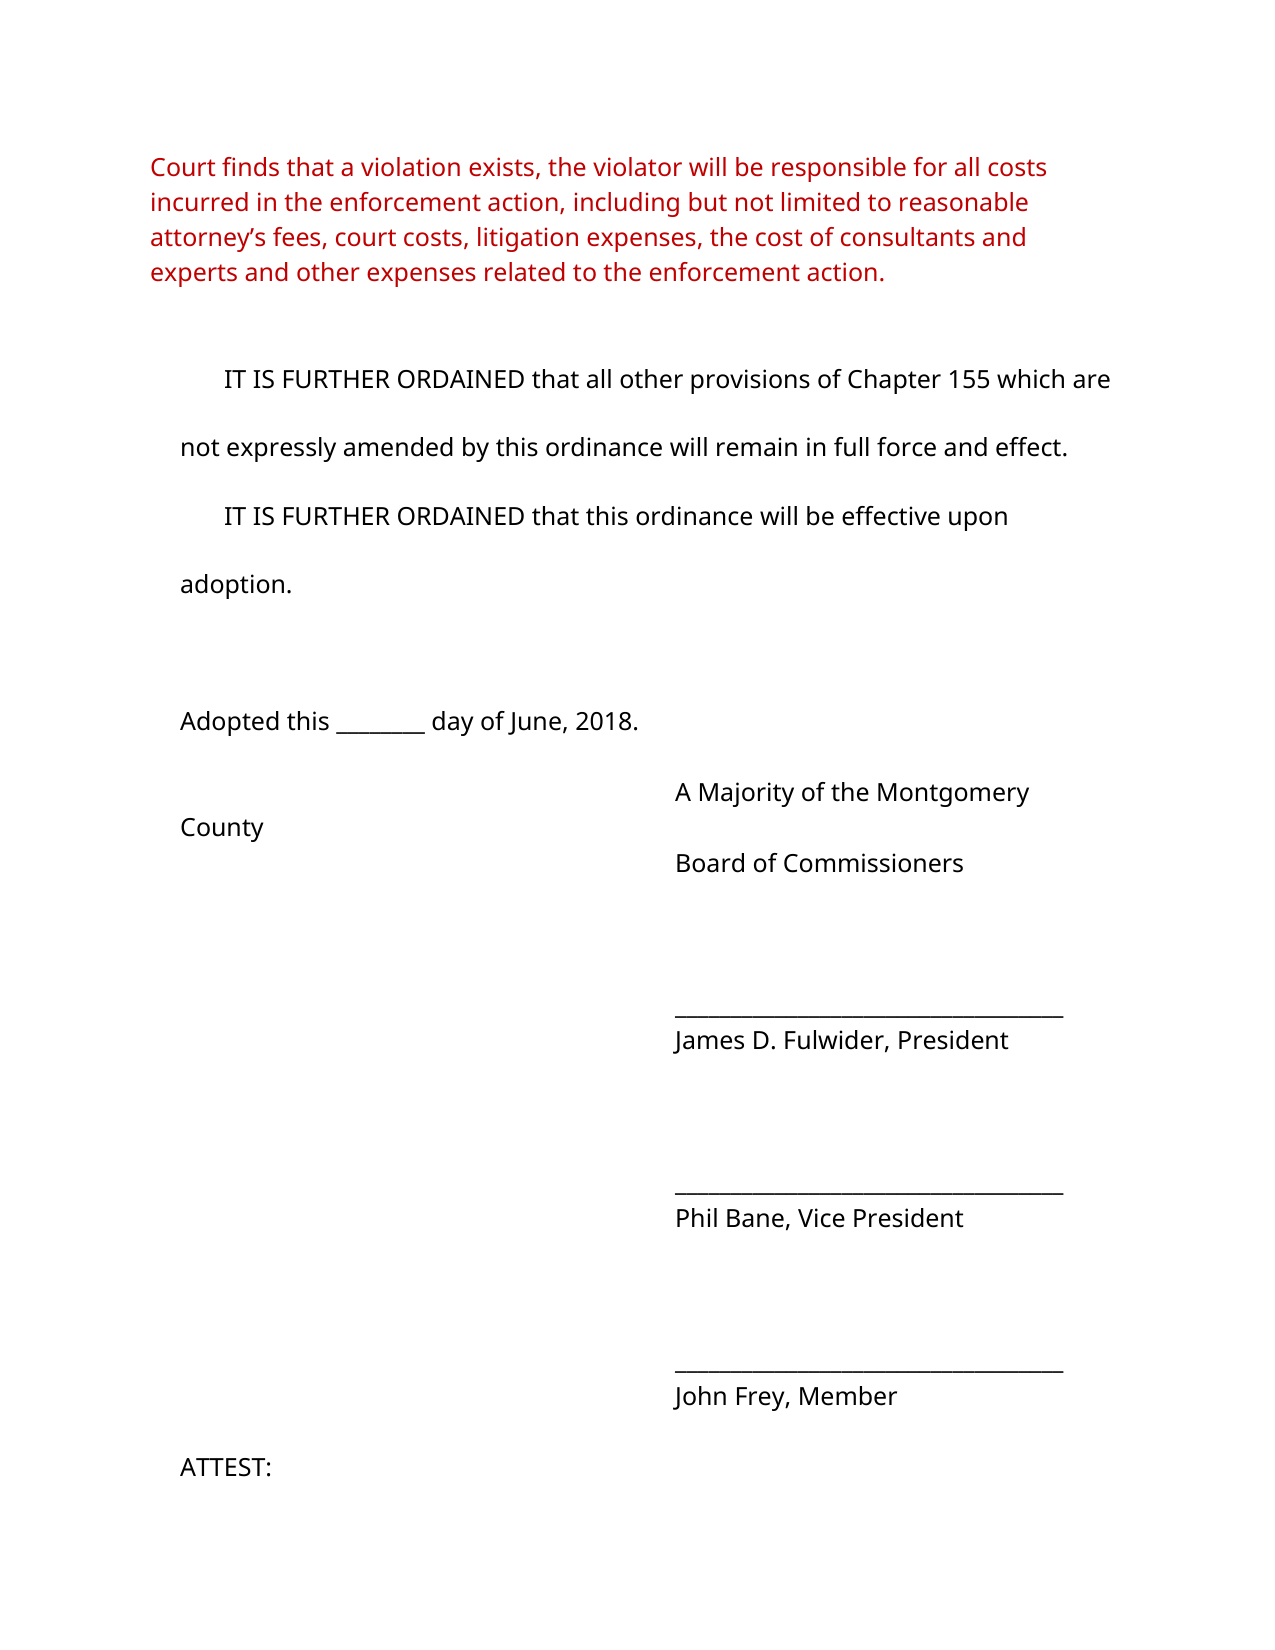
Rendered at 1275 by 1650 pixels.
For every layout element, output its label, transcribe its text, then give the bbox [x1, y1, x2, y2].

text A Majority of the Montgomery County [180, 775, 1118, 844]
text ___________________________________ [180, 987, 1118, 1021]
text John Frey, Member [180, 1378, 1118, 1412]
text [150, 150, 1118, 289]
text Adopted this ________ day of June, 2018. [180, 704, 1118, 738]
text Board of Commissioners [180, 845, 1118, 879]
text James D. Fulwider, President [180, 1023, 1118, 1057]
text Phil Bane, Vice President [180, 1201, 1118, 1234]
text ___________________________________ [180, 1343, 1118, 1377]
text ___________________________________ [180, 1165, 1118, 1199]
text IT IS FURTHER ORDAINED that this ordinance will be effective upon adoption. [180, 498, 1118, 601]
text IT IS FURTHER ORDAINED that all other provisions of Chapter 155 which are not expressly amended by this ordinance will remain in full force and effect. [180, 362, 1118, 464]
text ATTEST: [180, 1449, 1118, 1483]
